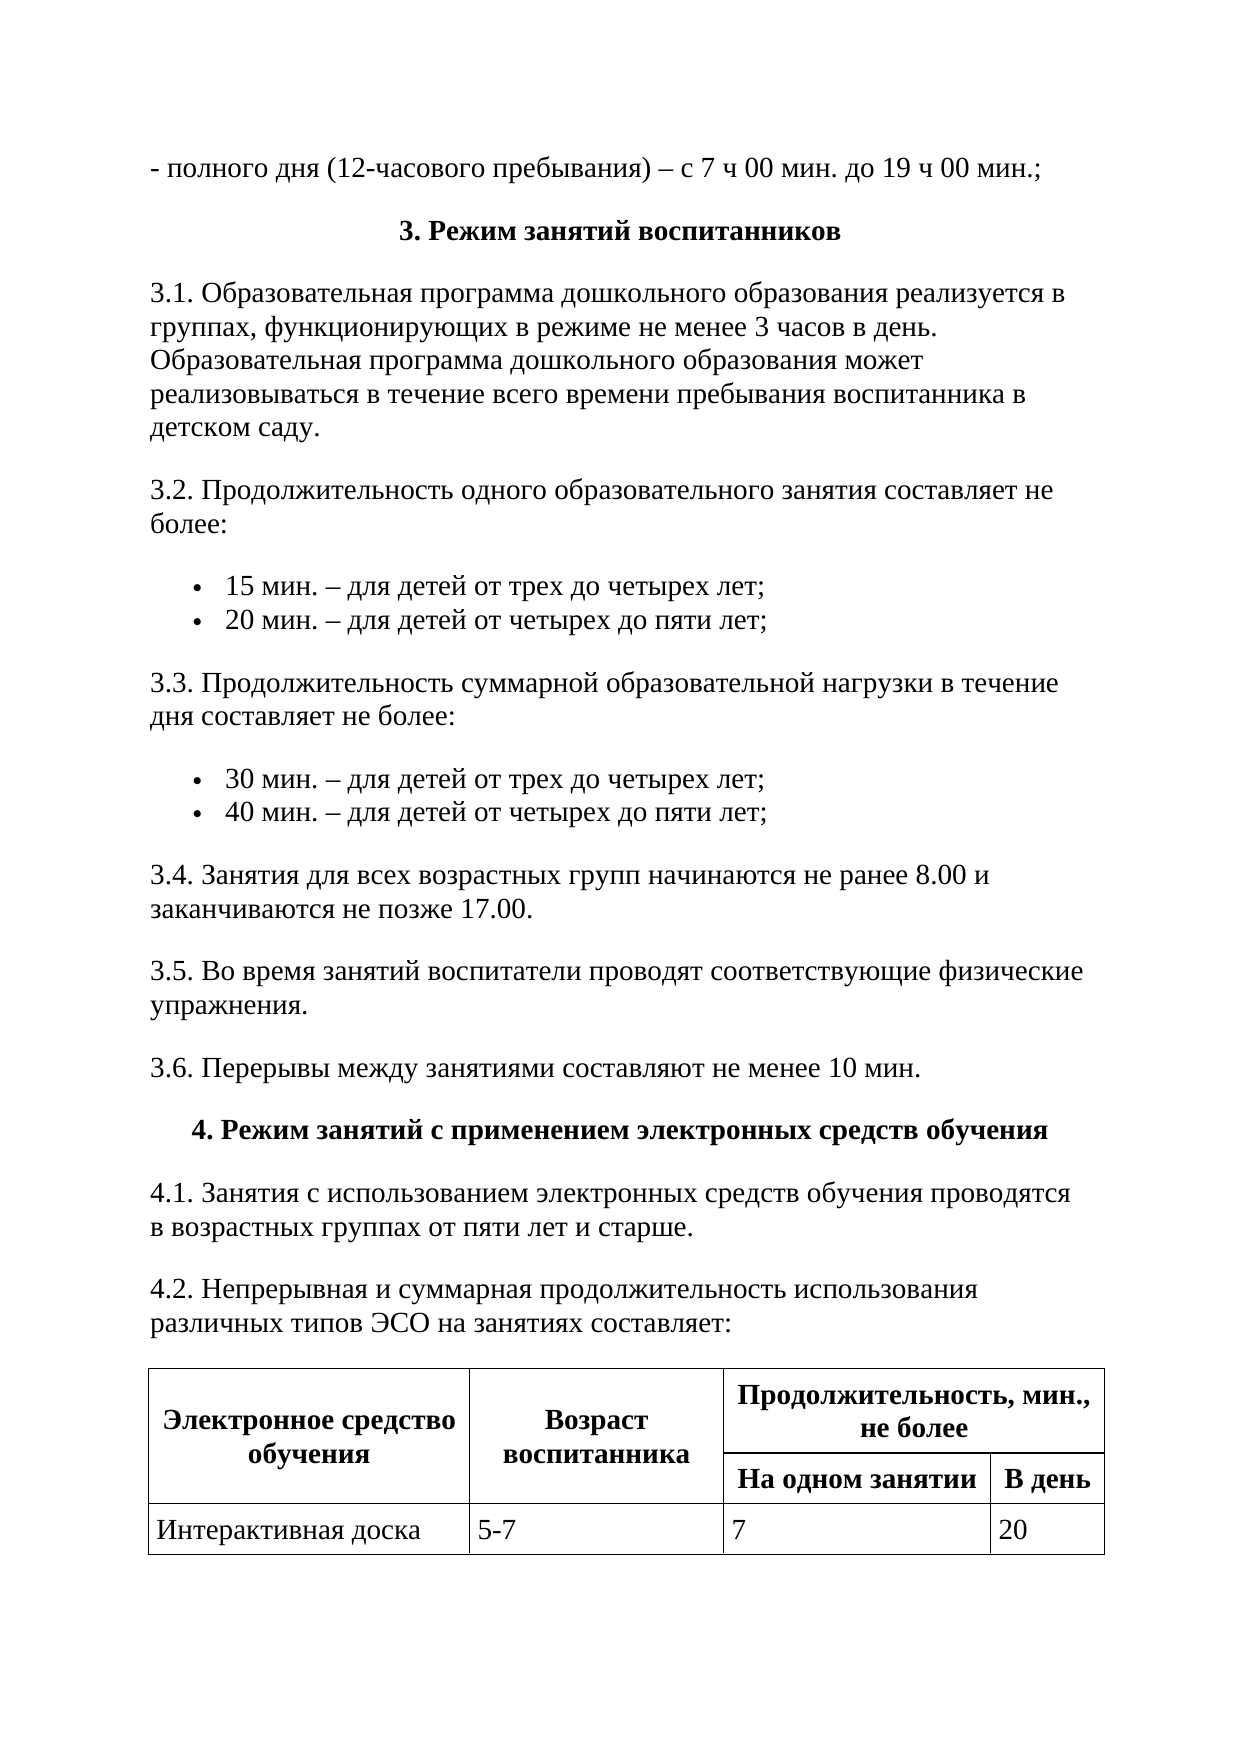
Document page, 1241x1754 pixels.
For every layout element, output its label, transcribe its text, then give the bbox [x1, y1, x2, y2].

text 3.6. Перерывы между занятиями составляют не менее 10 мин. [150, 1050, 1090, 1083]
text 4.1. Занятия с использованием электронных средств обучения проводятся в возрастных группах от пяти лет и старше. [150, 1175, 1090, 1242]
table_cell 20 [991, 1504, 1104, 1553]
list 15 мин. – для детей от трех до четырех лет; [194, 568, 1071, 602]
table_cell 5-7 [470, 1504, 723, 1553]
table_header Электронное средство обучения [149, 1369, 469, 1503]
text 3.2. Продолжительность одного образовательного занятия составляет не более: [150, 472, 1090, 539]
table_header Возраст воспитанника [470, 1369, 723, 1503]
table_cell 7 [724, 1504, 990, 1553]
table_cell На одном занятии [724, 1454, 990, 1503]
text 3.1. Образовательная программа дошкольного образования реализуется в группах, функционирующих в режиме не менее 3 часов в день. Образовательная программа дошкольного образования может реализовываться в течение всего времени пребывания воспитанника в детском саду. [150, 275, 1090, 443]
table_cell В день [991, 1454, 1104, 1503]
table_header Продолжительность, мин., не более [724, 1369, 1104, 1452]
text 3.5. Во время занятий воспитатели проводят соответствующие физические упражнения. [150, 953, 1090, 1021]
list 30 мин. – для детей от трех до четырех лет; [194, 761, 1071, 794]
text 4. Режим занятий с применением электронных средств обучения [150, 1112, 1090, 1146]
text 4.2. Непрерывная и суммарная продолжительность использования различных типов ЭСО на занятиях составляет: [150, 1271, 1090, 1338]
text 3.3. Продолжительность суммарной образовательной нагрузки в течение дня составляет не более: [150, 665, 1090, 732]
list 20 мин. – для детей от четырех до пяти лет; [194, 602, 1071, 636]
list 40 мин. – для детей от четырех до пяти лет; [194, 794, 1071, 828]
text 3. Режим занятий воспитанников [150, 213, 1090, 246]
table_cell Интерактивная доска [149, 1504, 469, 1553]
text - полного дня (12-часового пребывания) – с 7 ч 00 мин. до 19 ч 00 мин.; [150, 150, 1090, 183]
text 3.4. Занятия для всех возрастных групп начинаются не ранее 8.00 и заканчиваются не позже 17.00. [150, 857, 1090, 924]
